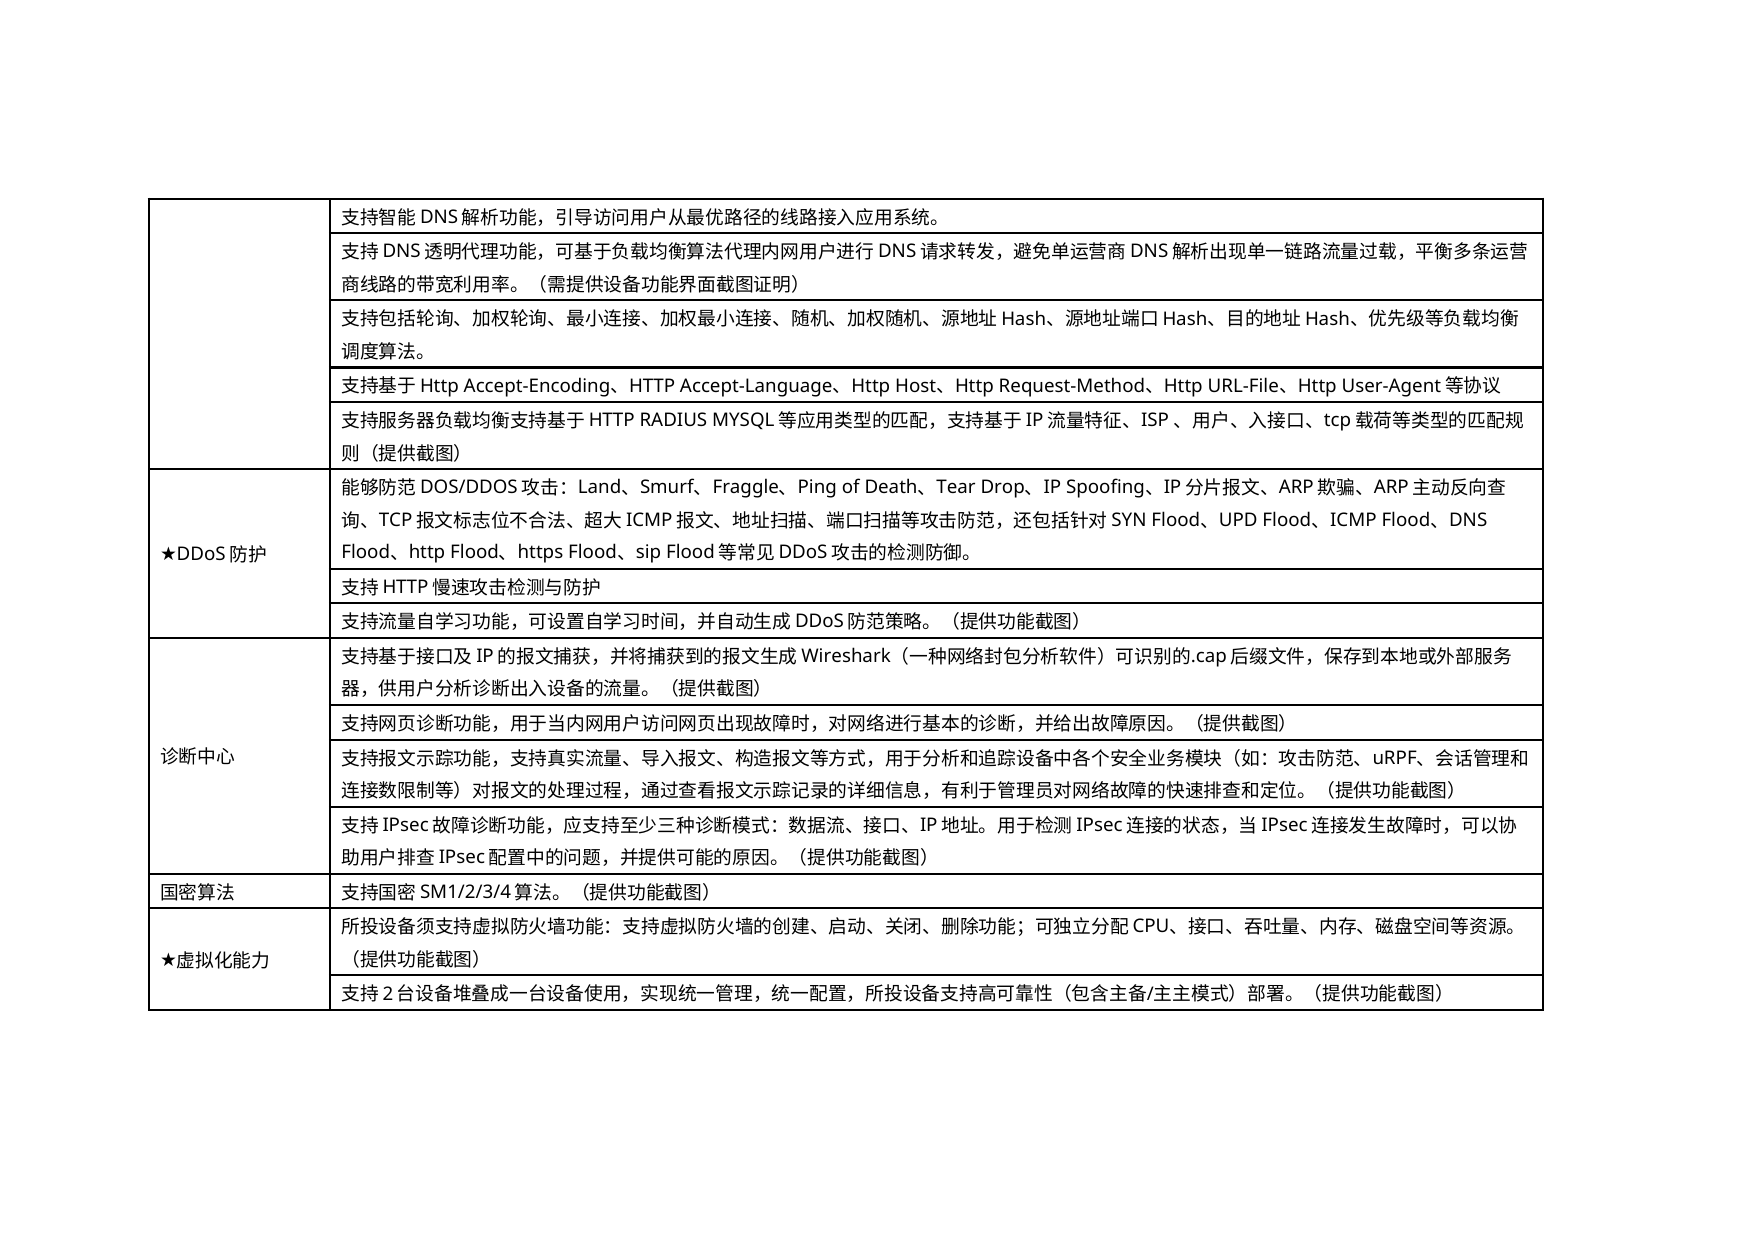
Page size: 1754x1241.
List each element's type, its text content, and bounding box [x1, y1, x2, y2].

table_cell 支持基于Http Accept-Encoding、HTTP Accept-Language、Http Host、Http Request-Method、Http URL-File、Http User-Agent等协议 [331, 369, 1542, 401]
table_cell ★DDoS防护 [150, 470, 329, 637]
table_cell 所投设备须支持虚拟防火墙功能：支持虚拟防火墙的创建、启动、关闭、删除功能；可独立分配CPU、接口、吞吐量、内存、磁盘空间等资源。（提供功能截图） [331, 909, 1542, 974]
table_cell 国密算法 [150, 875, 329, 907]
table_cell 支持智能DNS解析功能，引导访问用户从最优路径的线路接入应用系统。 [331, 200, 1542, 232]
table_cell ★虚拟化能力 [150, 909, 329, 1009]
table_cell 诊断中心 [150, 639, 329, 873]
table_cell 支持服务器负载均衡支持基于HTTP RADIUS MYSQL等应用类型的匹配，支持基于IP流量特征、ISP 、用户、入接口、tcp载荷等类型的匹配规则（提供截图） [331, 403, 1542, 468]
table_cell 支持IPsec故障诊断功能，应支持至少三种诊断模式：数据流、接口、IP地址。用于检测IPsec连接的状态，当IPsec连接发生故障时，可以协助用户排查IPsec配置中的问题，并提供可能的原因。（提供功能截图） [331, 808, 1542, 873]
table_cell 支持2台设备堆叠成一台设备使用，实现统一管理，统一配置，所投设备支持高可靠性（包含主备/主主模式）部署。（提供功能截图） [331, 976, 1542, 1009]
table_cell 支持网页诊断功能，用于当内网用户访问网页出现故障时，对网络进行基本的诊断，并给出故障原因。（提供截图） [331, 706, 1542, 738]
table_cell 支持报文示踪功能，支持真实流量、导入报文、构造报文等方式，用于分析和追踪设备中各个安全业务模块（如：攻击防范、uRPF、会话管理和连接数限制等）对报文的处理过程，通过查看报文示踪记录的详细信息，有利于管理员对网络故障的快速排查和定位。（提供功能截图） [331, 741, 1542, 806]
table_cell 支持包括轮询、加权轮询、最小连接、加权最小连接、随机、加权随机、源地址Hash、源地址端口Hash、目的地址Hash、优先级等负载均衡调度算法。 [331, 301, 1542, 366]
table_cell 支持流量自学习功能，可设置自学习时间，并自动生成DDoS防范策略。（提供功能截图） [331, 604, 1542, 637]
table_cell 支持基于接口及IP的报文捕获，并将捕获到的报文生成Wireshark（一种网络封包分析软件）可识别的.cap后缀文件，保存到本地或外部服务器，供用户分析诊断出入设备的流量。（提供截图） [331, 639, 1542, 704]
table_cell 支持国密SM1/2/3/4算法。（提供功能截图） [331, 875, 1542, 907]
table_cell 能够防范DOS/DDOS攻击：Land、Smurf、Fraggle、Ping of Death、Tear Drop、IP Spoofing、IP分片报文、ARP欺骗、ARP主动反向查询、TCP报文标志位不合法、超大ICMP报文、地址扫描、端口扫描等攻击防范，还包括针对SYN Flood、UPD Flood、ICMP Flood、DNS Flood、http Flood、https Flood、sip Flood等常见DDoS攻击的检测防御。 [331, 470, 1542, 568]
table_cell 支持DNS透明代理功能，可基于负载均衡算法代理内网用户进行DNS请求转发，避免单运营商DNS解析出现单一链路流量过载，平衡多条运营商线路的带宽利用率。（需提供设备功能界面截图证明） [331, 234, 1542, 299]
table_cell 支持HTTP慢速攻击检测与防护 [331, 570, 1542, 602]
